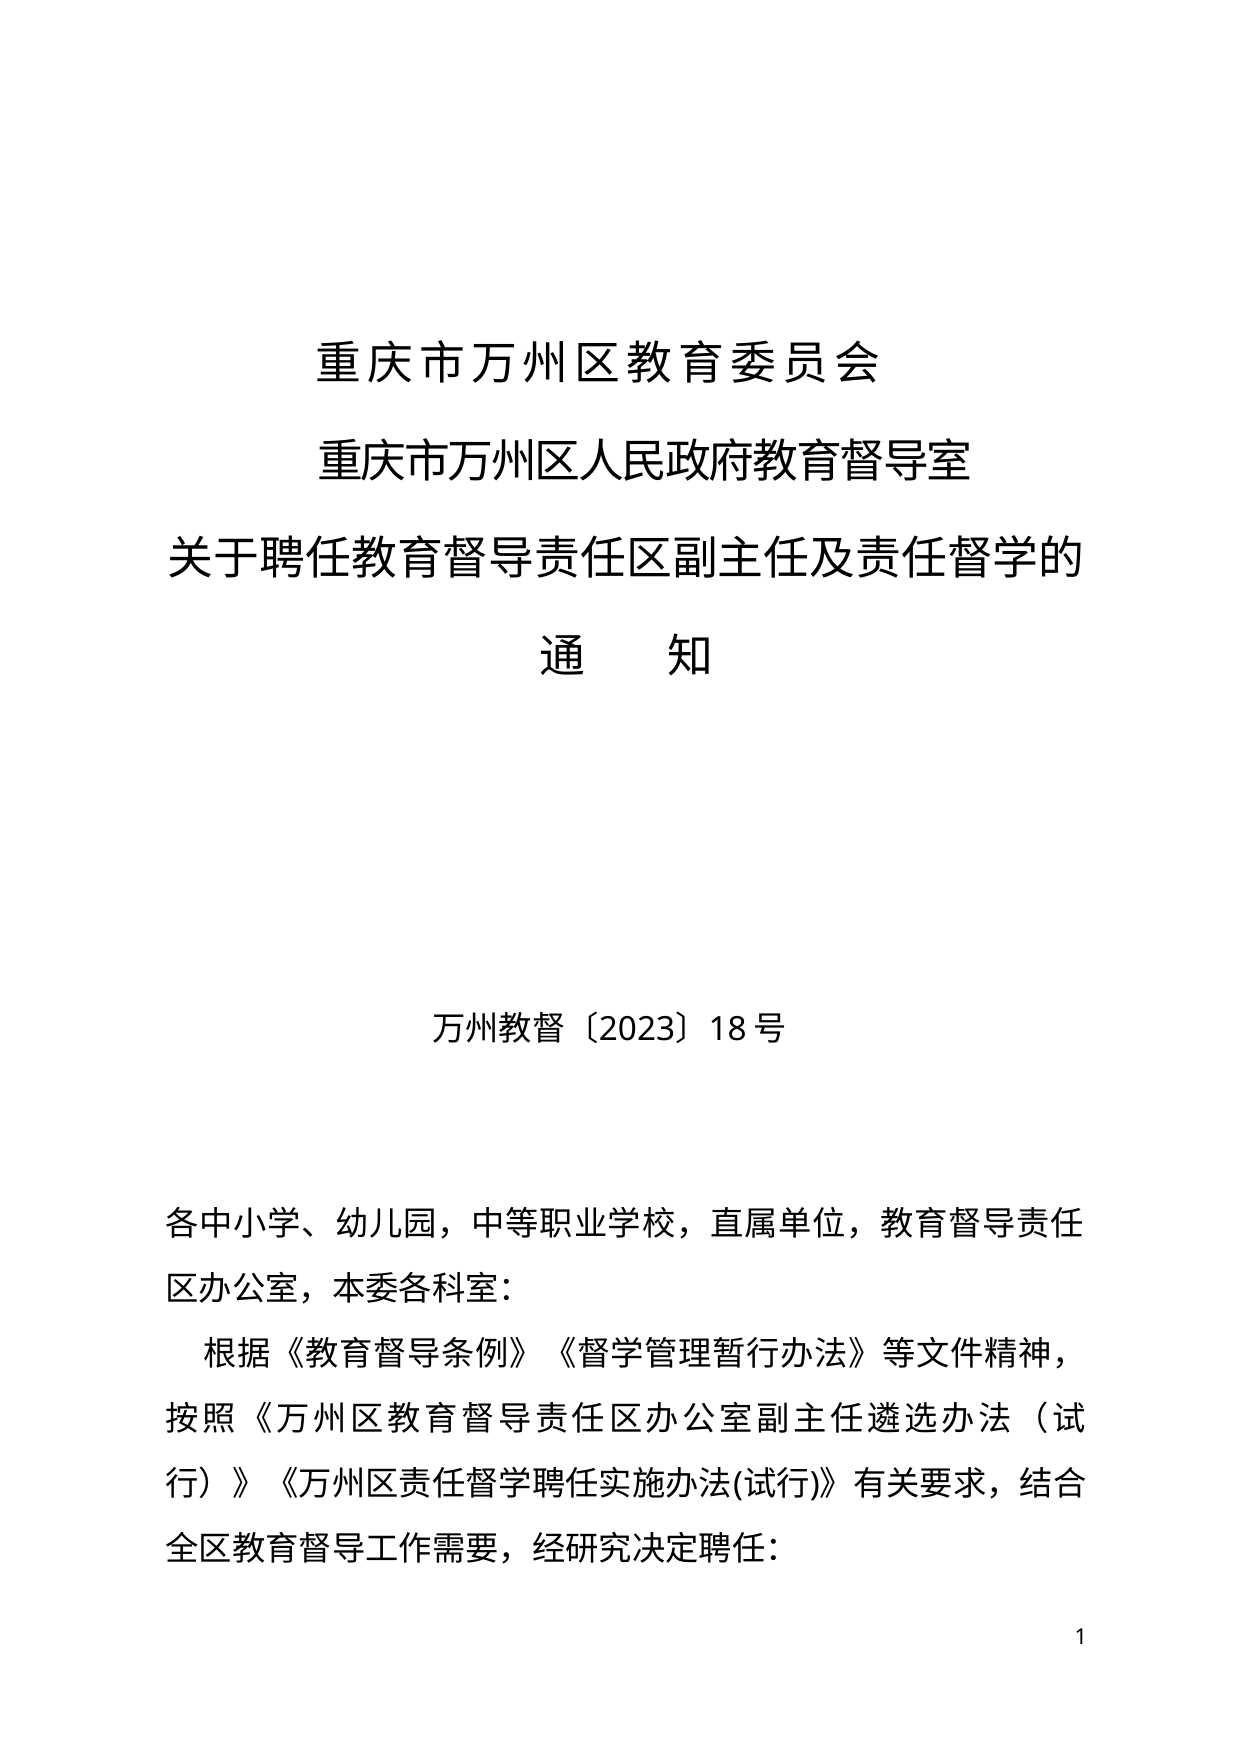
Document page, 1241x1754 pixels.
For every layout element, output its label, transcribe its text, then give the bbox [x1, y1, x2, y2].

text 重庆市万州区人民政府教育督导室 [165, 409, 1087, 506]
text 万州教督〔2023〕18号 [165, 994, 1087, 1059]
text 通 知 [165, 604, 1087, 701]
text 关于聘任教育督导责任区副主任及责任督学的 [165, 506, 1087, 604]
text 重庆市万州区教育委员会 [165, 311, 1087, 409]
text 根据《教育督导条例》《督学管理暂行办法》等文件精神，按照《万州区教育督导责任区办公室副主任遴选办法（试行）》《万州区责任督学聘任实施办法(试行)》有关要求，结合全区教育督导工作需要，经研究决定聘任： [165, 1319, 1087, 1579]
text 各中小学、幼儿园，中等职业学校，直属单位，教育督导责任区办公室，本委各科室： [165, 1189, 1087, 1319]
